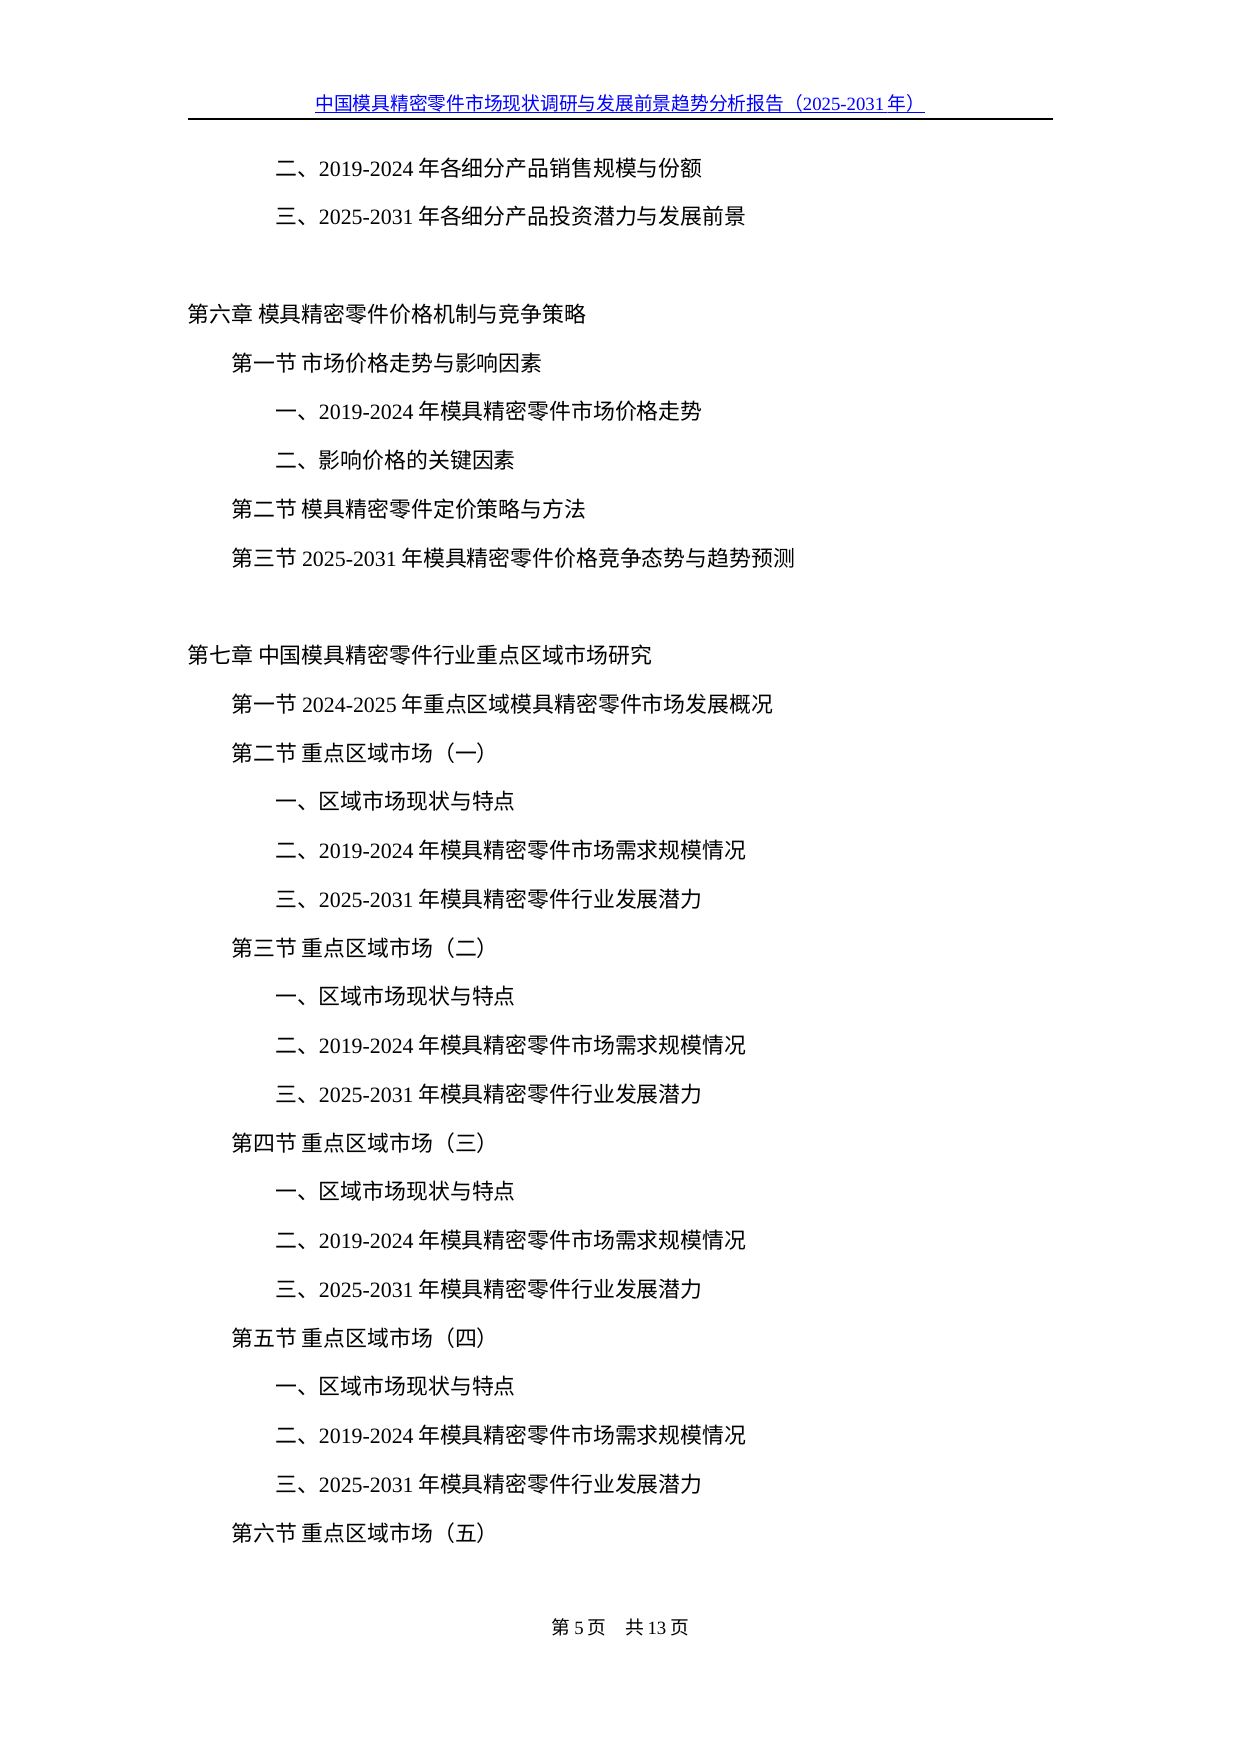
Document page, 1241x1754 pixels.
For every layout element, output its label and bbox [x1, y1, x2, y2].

text [187, 150, 1053, 1548]
